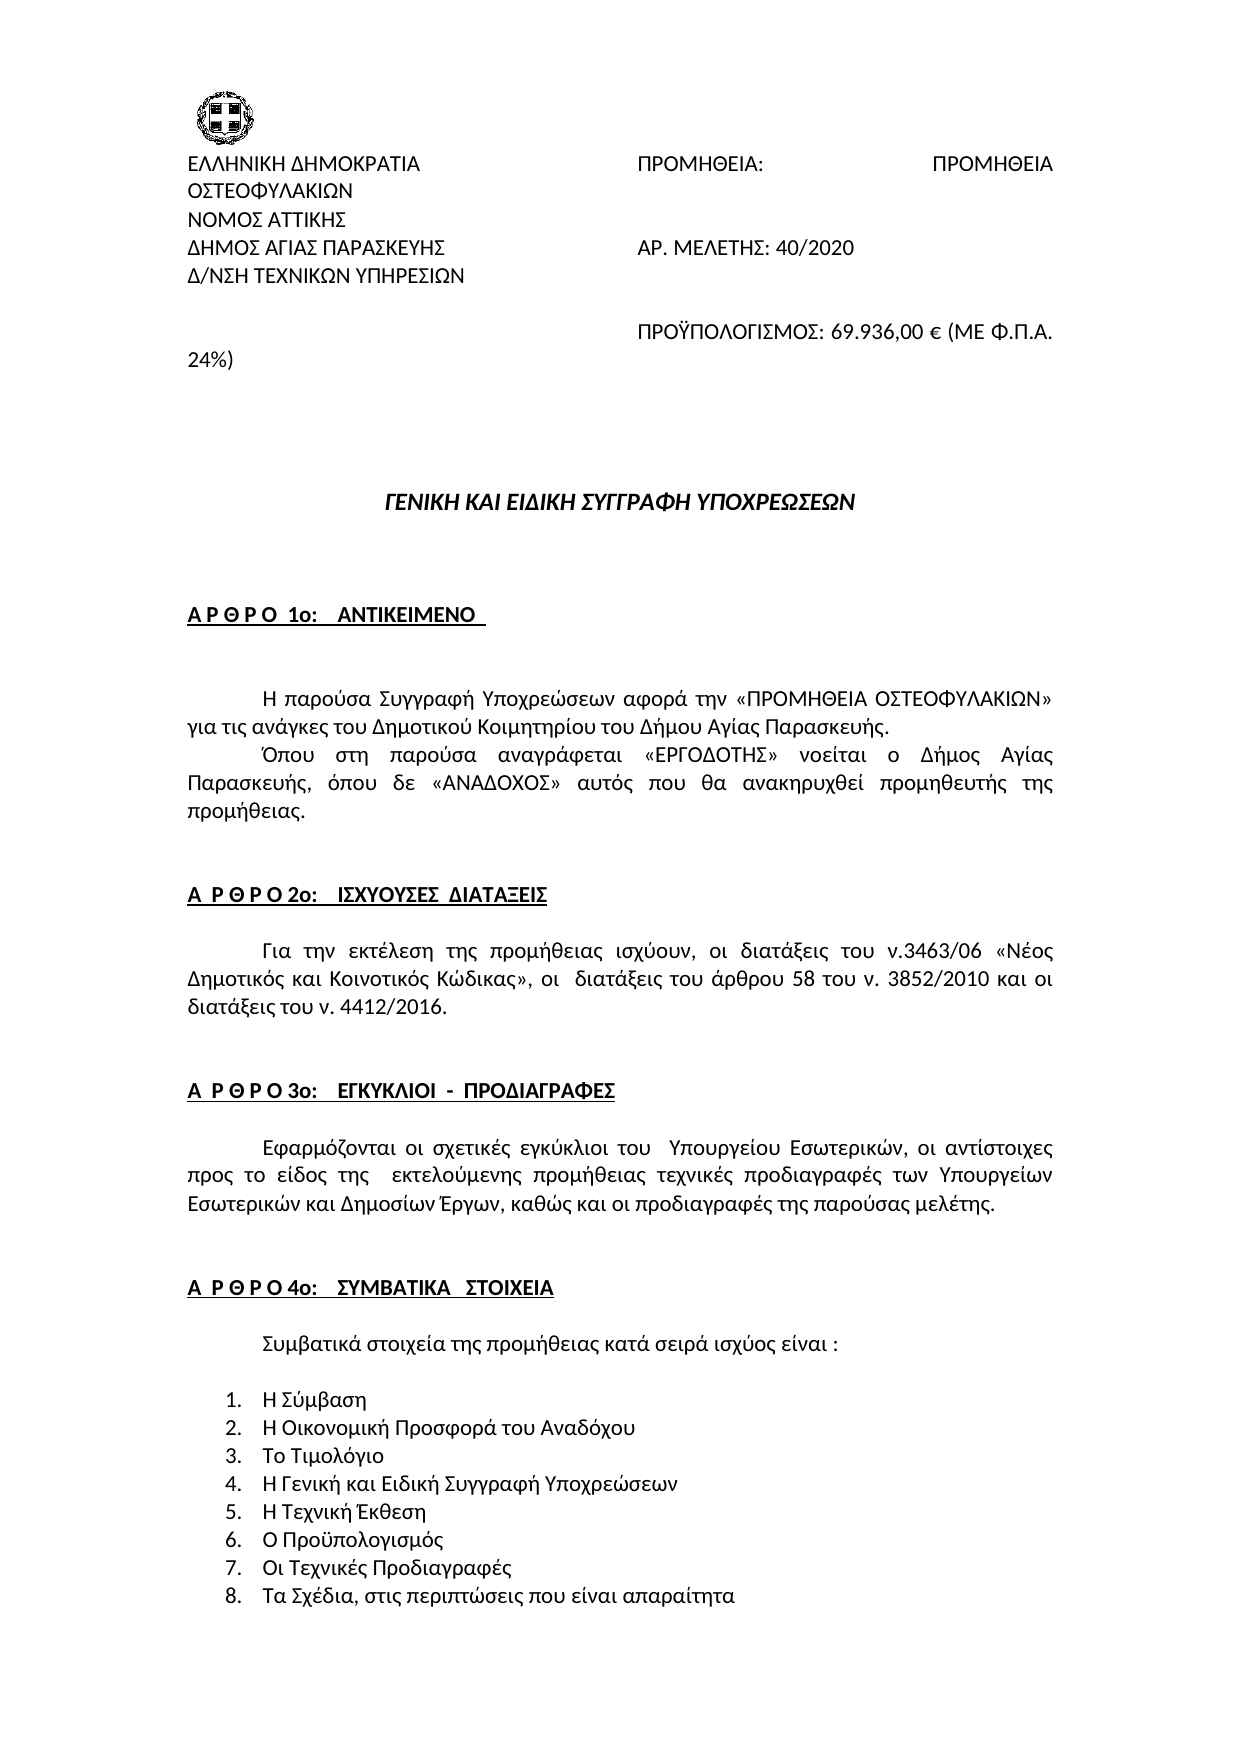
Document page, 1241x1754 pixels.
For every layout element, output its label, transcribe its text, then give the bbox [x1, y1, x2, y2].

list Η Γενική και Ειδική Συγγραφή Υποχρεώσεων [225, 1469, 1053, 1497]
text ΝΟΜΟΣ ΑΤΤΙΚΗΣ [187, 205, 1053, 233]
text Συμβατικά στοιχεία της προμήθειας κατά σειρά ισχύος είναι : [187, 1329, 1053, 1357]
subtitle ΓΕΝΙΚΗ ΚΑΙ ΕΙΔΙΚΗ ΣΥΓΓΡΑΦΗ ΥΠΟΧΡΕΩΣΕΩΝ [187, 486, 1053, 516]
list Το Τιμολόγιο [225, 1441, 1053, 1469]
text Α Ρ Θ Ρ Ο 4ο: ΣΥΜΒΑΤΙΚΑ ΣΤΟΙΧΕΙΑ [187, 1273, 1053, 1301]
list Η Οικονομική Προσφορά του Αναδόχου [225, 1413, 1053, 1441]
text ΔΗΜΟΣ ΑΓΙΑΣ ΠΑΡΑΣΚΕΥΗΣ AΡ. ΜΕΛΕΤΗΣ: 40/2020 [187, 233, 1053, 261]
list Η Τεχνική Έκθεση [225, 1497, 1053, 1525]
text Α Ρ Θ Ρ Ο 2ο: ΙΣΧΥΟΥΣΕΣ ΔΙΑΤΑΞΕΙΣ [187, 880, 1053, 908]
text Όπου στη παρούσα αναγράφεται «ΕΡΓΟΔΟΤΗΣ» νοείται ο Δήμος Αγίας Παρασκευής, όπου δε «ΑΝΑΔΟΧΟΣ» αυτός που θα ανακηρυχθεί προμηθευτής της προμήθειας. [187, 740, 1053, 824]
picture [187, 88, 263, 149]
list Ο Προϋπολογισμός [225, 1525, 1053, 1553]
text Α Ρ Θ Ρ Ο 3ο: ΕΓΚΥΚΛΙΟΙ - ΠΡΟΔΙΑΓΡΑΦΕΣ [187, 1077, 1053, 1104]
list Η Σύμβαση [225, 1385, 1053, 1413]
text Εφαρμόζονται οι σχετικές εγκύκλιοι του Υπουργείου Εσωτερικών, οι αντίστοιχες προς το είδος της εκτελούμενης προμήθειας τεχνικές προδιαγραφές των Υπουργείων Εσωτερικών και Δημοσίων Έργων, καθώς και οι προδιαγραφές της παρούσας μελέτης. [187, 1133, 1053, 1217]
text Η παρούσα Συγγραφή Υποχρεώσεων αφορά την «ΠΡΟΜΗΘΕΙΑ ΟΣΤΕΟΦΥΛΑΚΙΩΝ» για τις ανάγκες του Δημοτικού Κοιμητηρίου του Δήμου Αγίας Παρασκευής. [187, 684, 1053, 740]
text ΠΡΟΫΠΟΛΟΓΙΣΜΟΣ: 69.936,00 € (ΜΕ Φ.Π.Α. 24%) [187, 317, 1053, 373]
text Δ/ΝΣΗ ΤΕΧΝΙΚΩΝ ΥΠΗΡΕΣΙΩΝ [187, 261, 1053, 289]
list Τα Σχέδια, στις περιπτώσεις που είναι απαραίτητα [225, 1581, 1053, 1609]
text Α Ρ Θ Ρ Ο 1ο: ΑΝΤΙΚΕΙΜΕΝΟ [187, 600, 1053, 628]
text ΕΛΛΗΝΙΚΗ ΔΗΜΟΚΡΑΤΙΑ ΠΡΟΜΗΘΕΙΑ: ΠΡΟΜΗΘΕΙΑ ΟΣΤΕΟΦΥΛΑΚΙΩΝ [187, 149, 1053, 205]
list Οι Τεχνικές Προδιαγραφές [225, 1553, 1053, 1581]
text Για την εκτέλεση της προμήθειας ισχύουν, οι διατάξεις του ν.3463/06 «Νέος Δημοτικός και Κοινοτικός Κώδικας», oι διατάξεις του άρθρου 58 του ν. 3852/2010 και οι διατάξεις του ν. 4412/2016. [187, 936, 1053, 1021]
